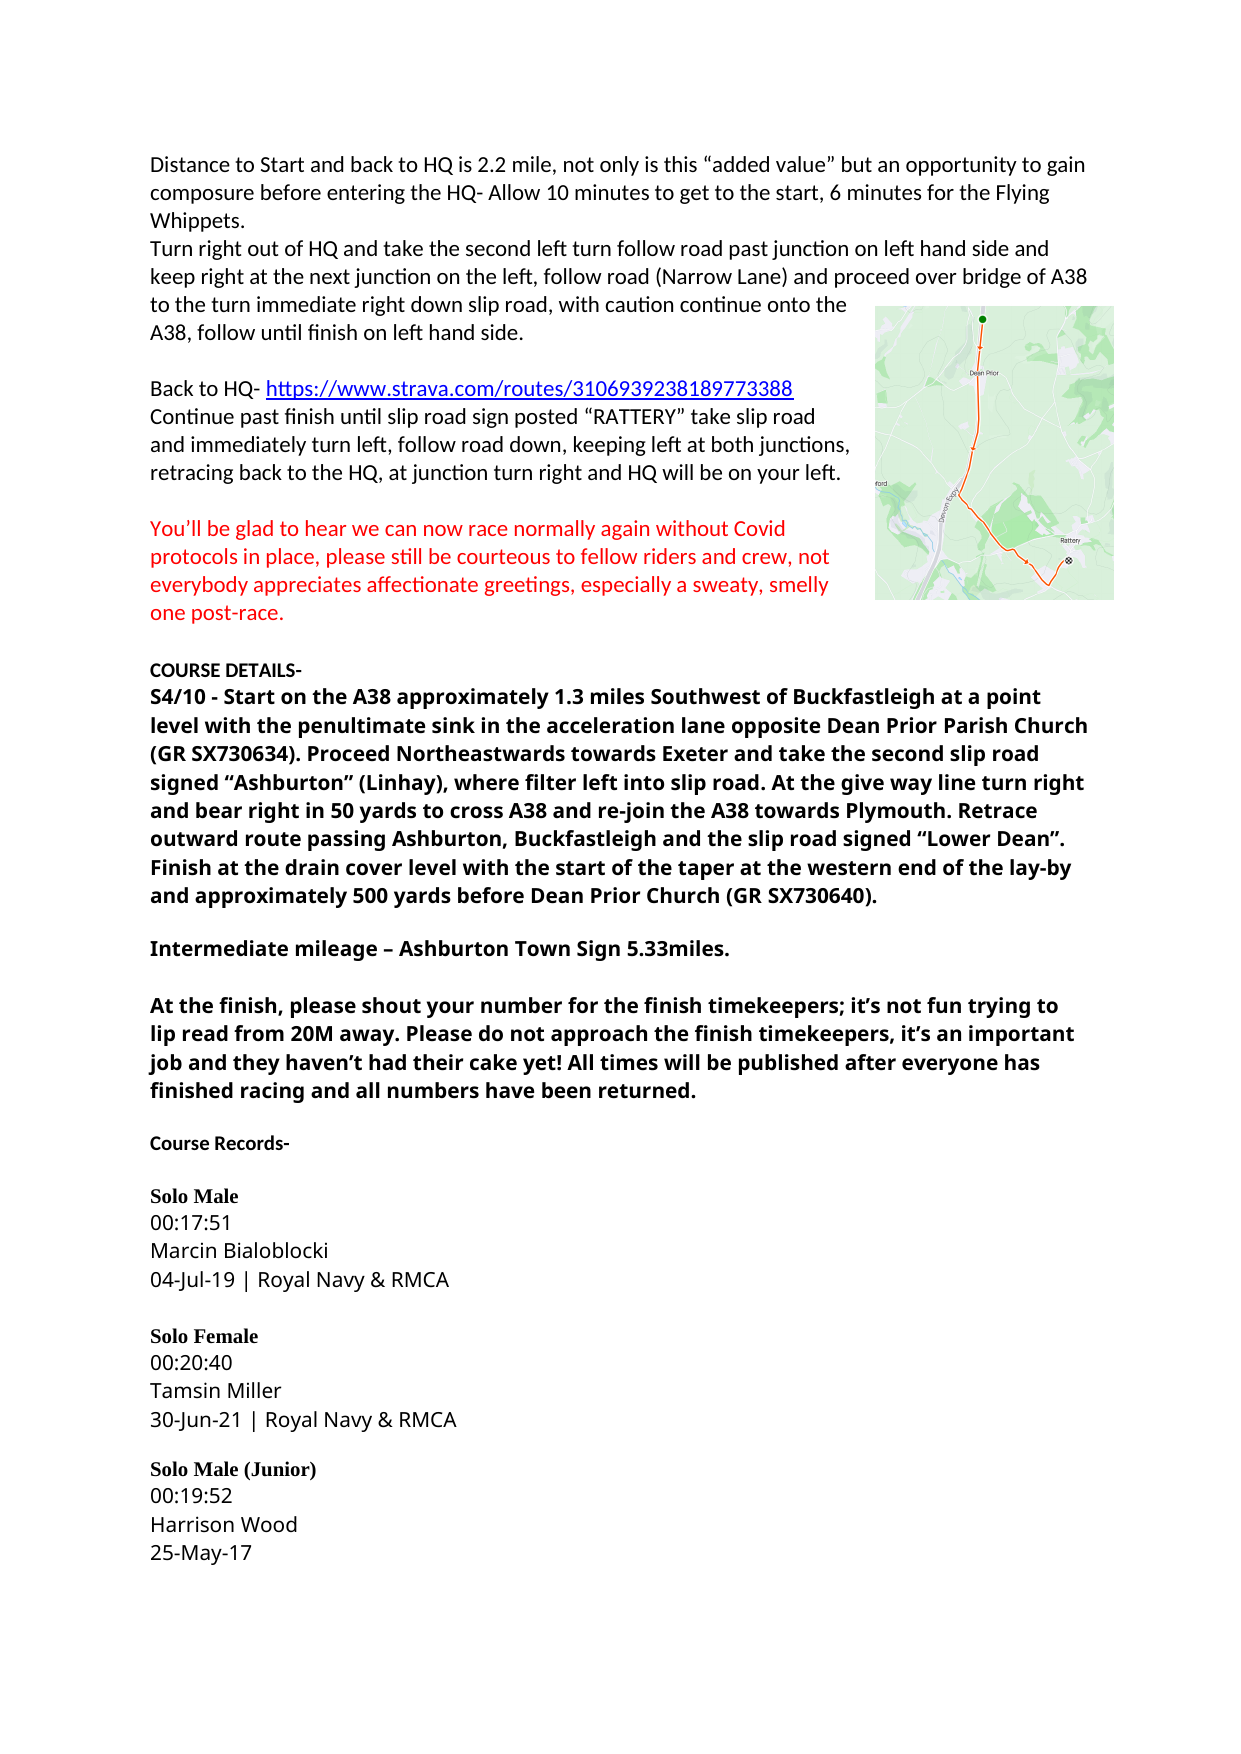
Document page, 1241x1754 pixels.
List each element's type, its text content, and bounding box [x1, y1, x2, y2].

text S4/10 - Start on the A38 approximately 1.3 miles Southwest of Buckfastleigh at a point level with the penultimate sink in the acceleration lane opposite Dean Prior Parish Church (GR SX730634). Proceed Northeastwards towards Exeter and take the second slip road signed “Ashburton” (Linhay), where filter left into slip road. At the give way line turn right and bear right in 50 yards to cross A38 and re-join the A38 towards Plymouth. Retrace outward route passing Ashburton, Buckfastleigh and the slip road signed “Lower Dean”. Finish at the drain cover level with the start of the taper at the western end of the lay-by and approximately 500 yards before Dean Prior Church (GR SX730640). Intermediate mileage – Ashburton Town Sign 5.33miles. [150, 682, 1090, 962]
text COURSE DETAILS- [150, 657, 1090, 682]
text Solo Male 00:17:51 Marcin Bialoblocki 04-Jul-19 | Royal Navy & RMCA [150, 1184, 1090, 1324]
text At the finish, please shout your number for the finish timekeepers; it’s not fun trying to lip read from 20M away. Please do not approach the finish timekeepers, it’s an important job and they haven’t had their cake yet! All times will be published after everyone has finished racing and all numbers have been returned. [150, 991, 1090, 1104]
text Continue past finish until slip road sign posted “RATTERY” take slip road and immediately turn left, follow road down, keeping left at both junctions, retracing back to the HQ, at junction turn right and HQ will be on your left. [150, 402, 875, 486]
text Distance to Start and back to HQ is 2.2 mile, not only is this “added value” but an opportunity to gain composure before entering the HQ- Allow 10 minutes to get to the start, 6 minutes for the Flying Whippets. [150, 150, 1090, 234]
picture [875, 304, 1114, 600]
text Back to HQ- https://www.strava.com/routes/3106939238189773388 [150, 374, 875, 402]
text Course Records- [150, 1130, 1090, 1155]
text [150, 1324, 1090, 1591]
text You’ll be glad to hear we can now race normally again without Covid protocols in place, please still be courteous to fellow riders and crew, not everybody appreciates affectionate greetings, especially a sweaty, smelly one post-race. [150, 514, 1090, 626]
text Turn right out of HQ and take the second left turn follow road past junction on left hand side and keep right at the next junction on the left, follow road (Narrow Lane) and proceed over bridge of A38 to the turn immediate right down slip road, with caution continue onto the A38, follow until finish on left hand side. [150, 234, 1090, 346]
